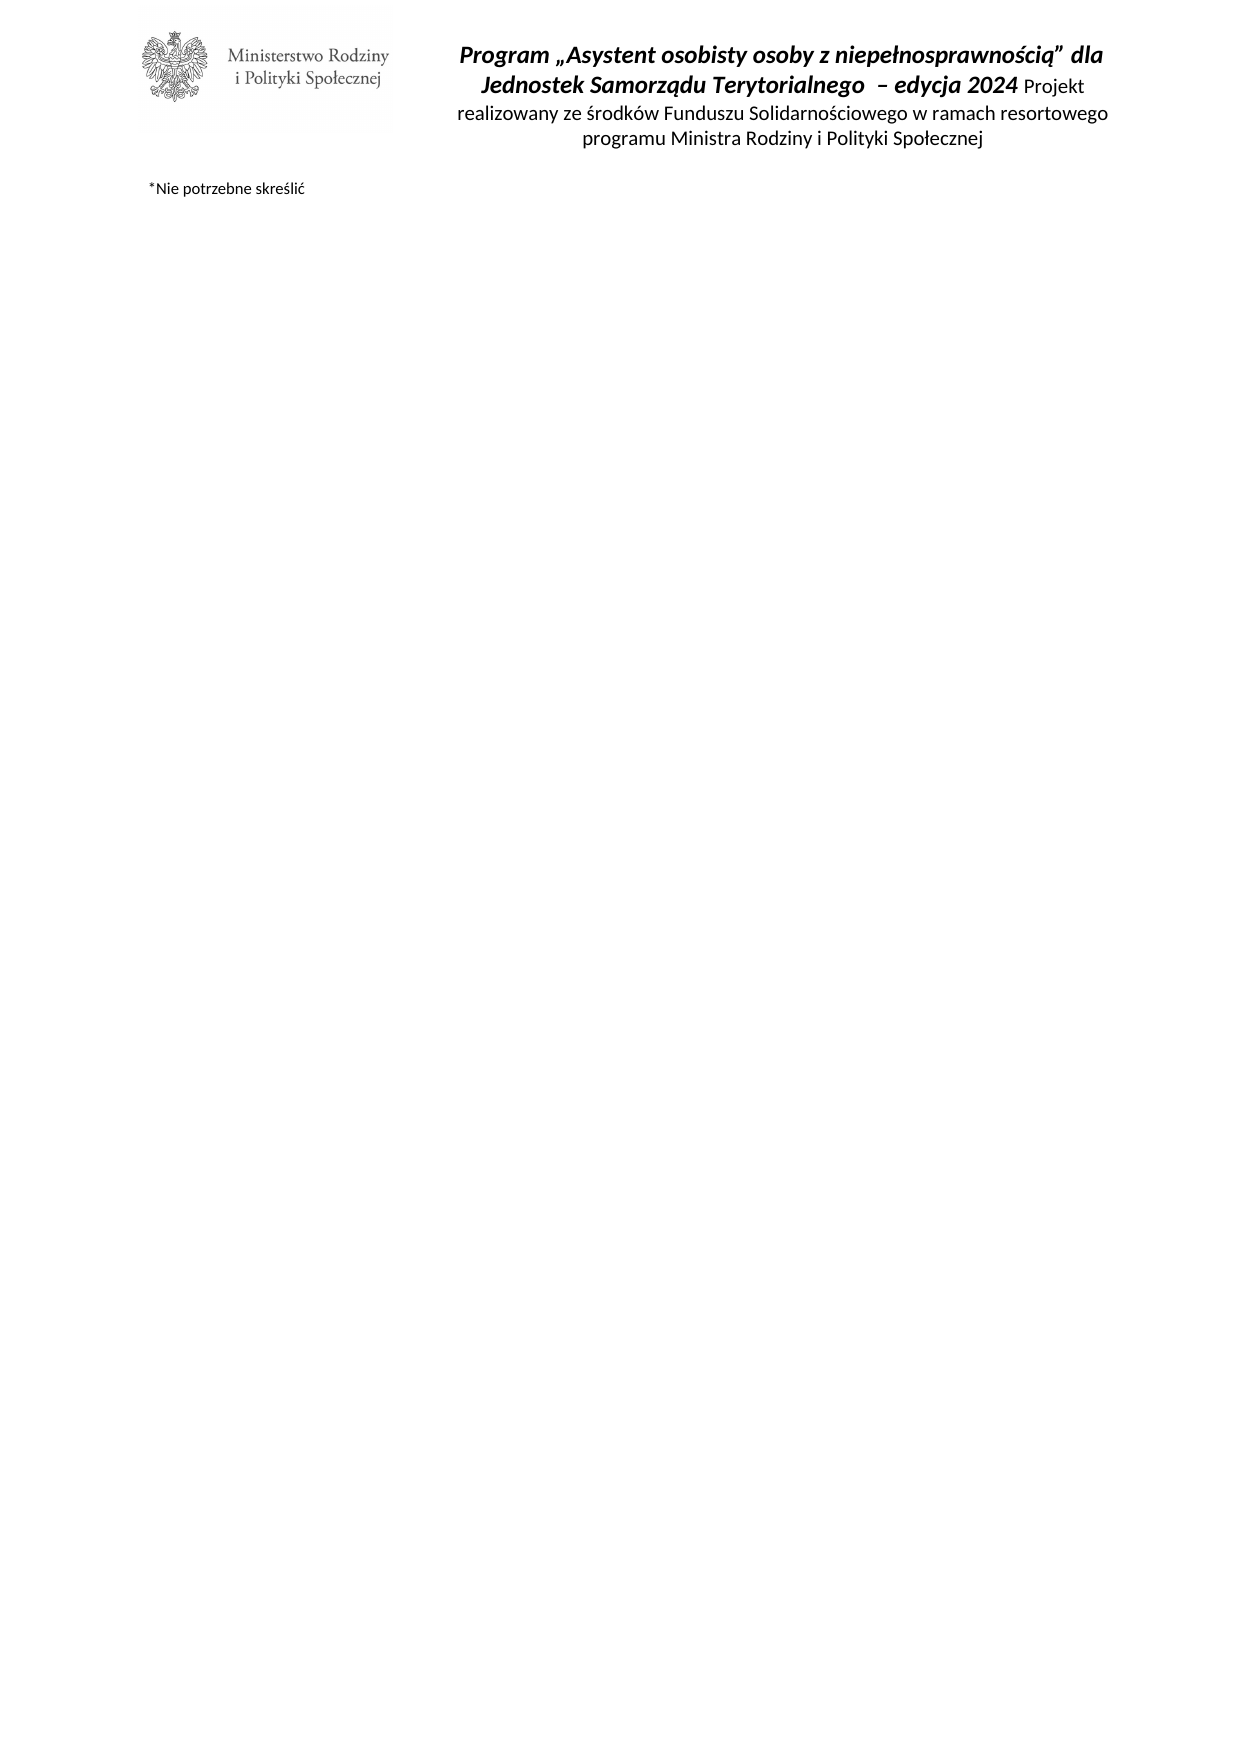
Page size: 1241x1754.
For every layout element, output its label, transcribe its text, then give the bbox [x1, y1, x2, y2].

picture [138, 5, 393, 133]
text *Nie potrzebne skreślić [148, 178, 1093, 198]
